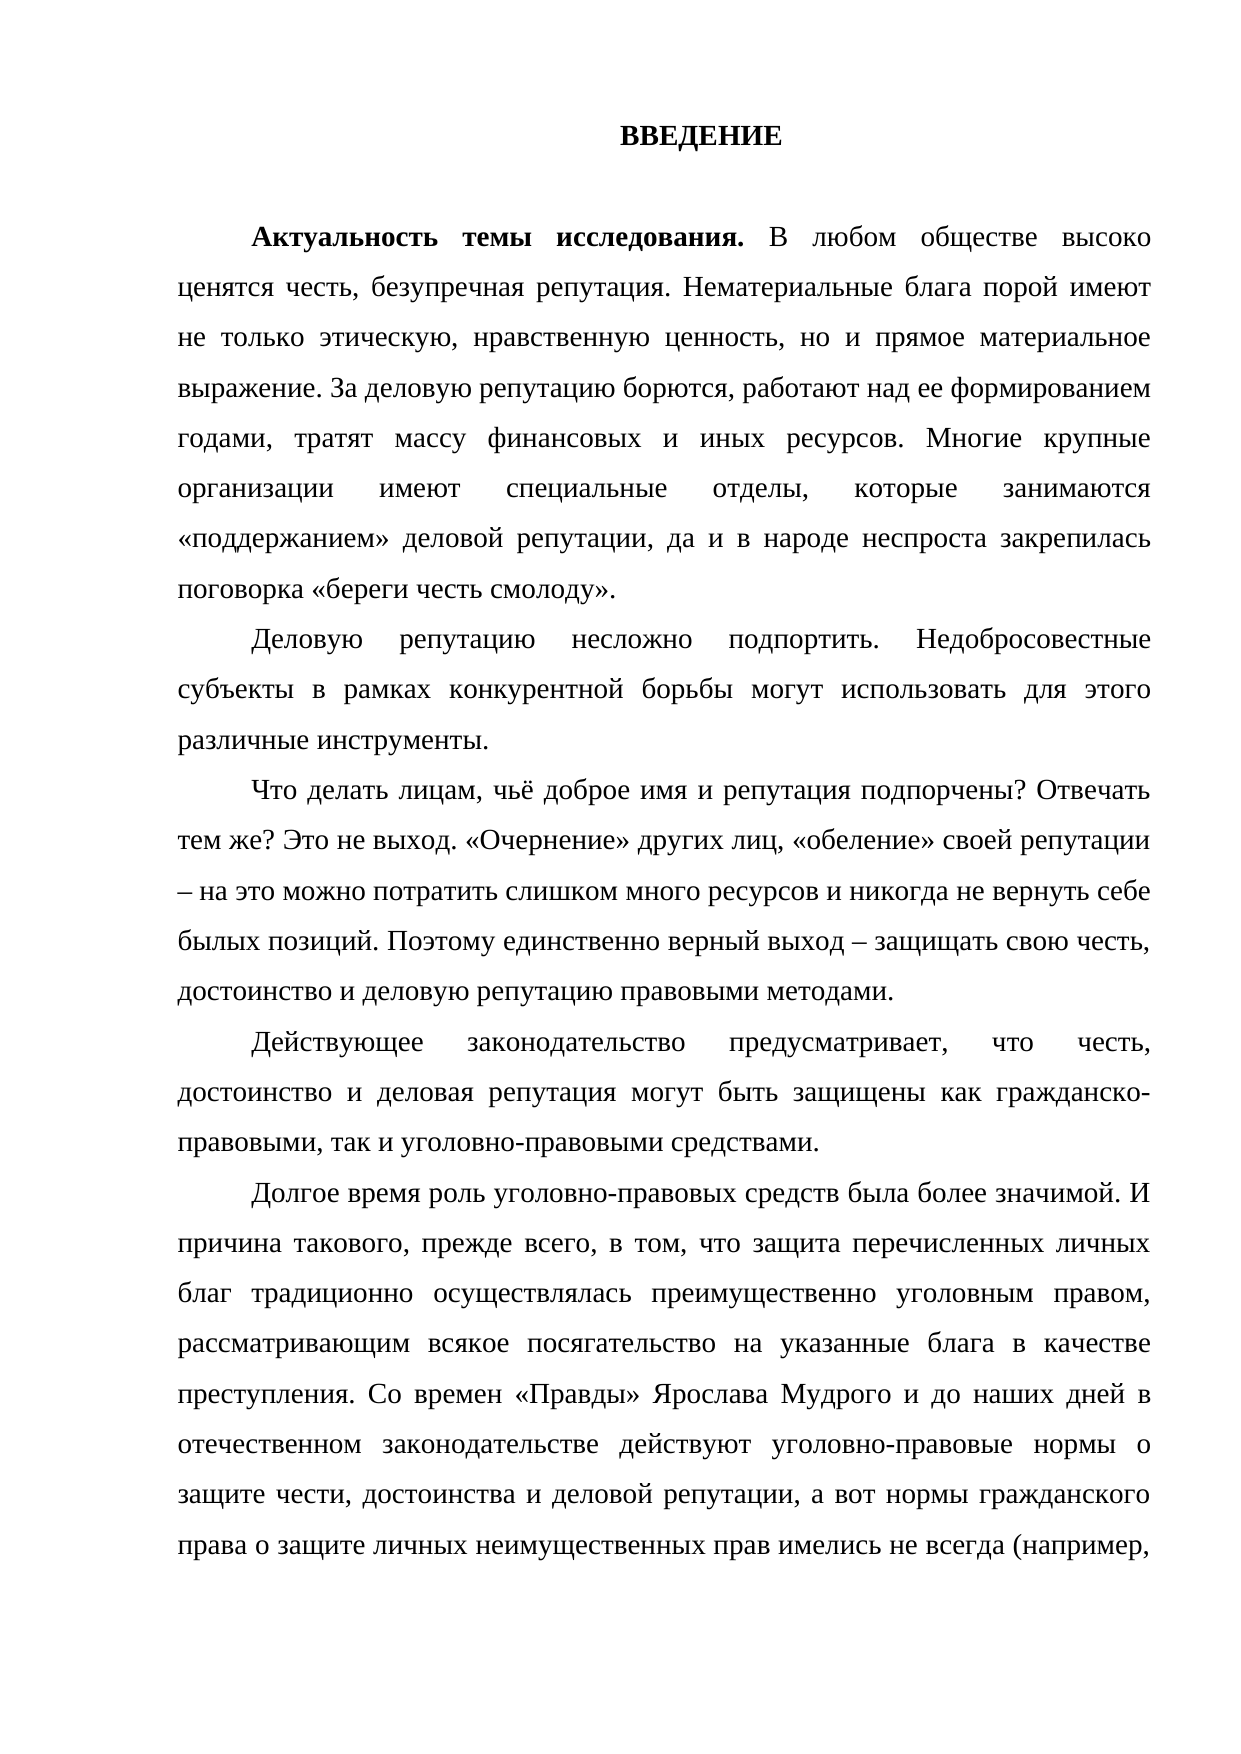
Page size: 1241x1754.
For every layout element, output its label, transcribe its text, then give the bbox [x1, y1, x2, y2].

text Что делать лицам, чьё доброе имя и репутация подпорчены? Отвечать тем же? Это не выход. «Очернение» других лиц, «обеление» своей репутации – на это можно потратить слишком много ресурсов и никогда не вернуть себе былых позиций. Поэтому единственно верный выход – защищать свою честь, достоинство и деловую репутацию правовыми методами. [177, 772, 1152, 1007]
text Действующее законодательство предусматривает, что честь, достоинство и деловая репутация могут быть защищены как гражданско-правовыми, так и уголовно-правовыми средствами. [177, 1024, 1152, 1158]
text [177, 1175, 1152, 1560]
text Деловую репутацию несложно подпортить. Недобросовестные субъекты в рамках конкурентной борьбы могут использовать для этого различные инструменты. [177, 621, 1152, 755]
text Актуальность темы исследования. В любом обществе высоко ценятся честь, безупречная репутация. Нематериальные блага порой имеют не только этическую, нравственную ценность, но и прямое материальное выражение. За деловую репутацию борются, работают над ее формированием годами, тратят массу финансовых и иных ресурсов. Многие крупные организации имеют специальные отделы, которые занимаются «поддержанием» деловой репутации, да и в народе неспроста закрепилась поговорка «береги честь смолоду». [177, 219, 1152, 604]
text ВВЕДЕНИЕ [177, 118, 1152, 152]
